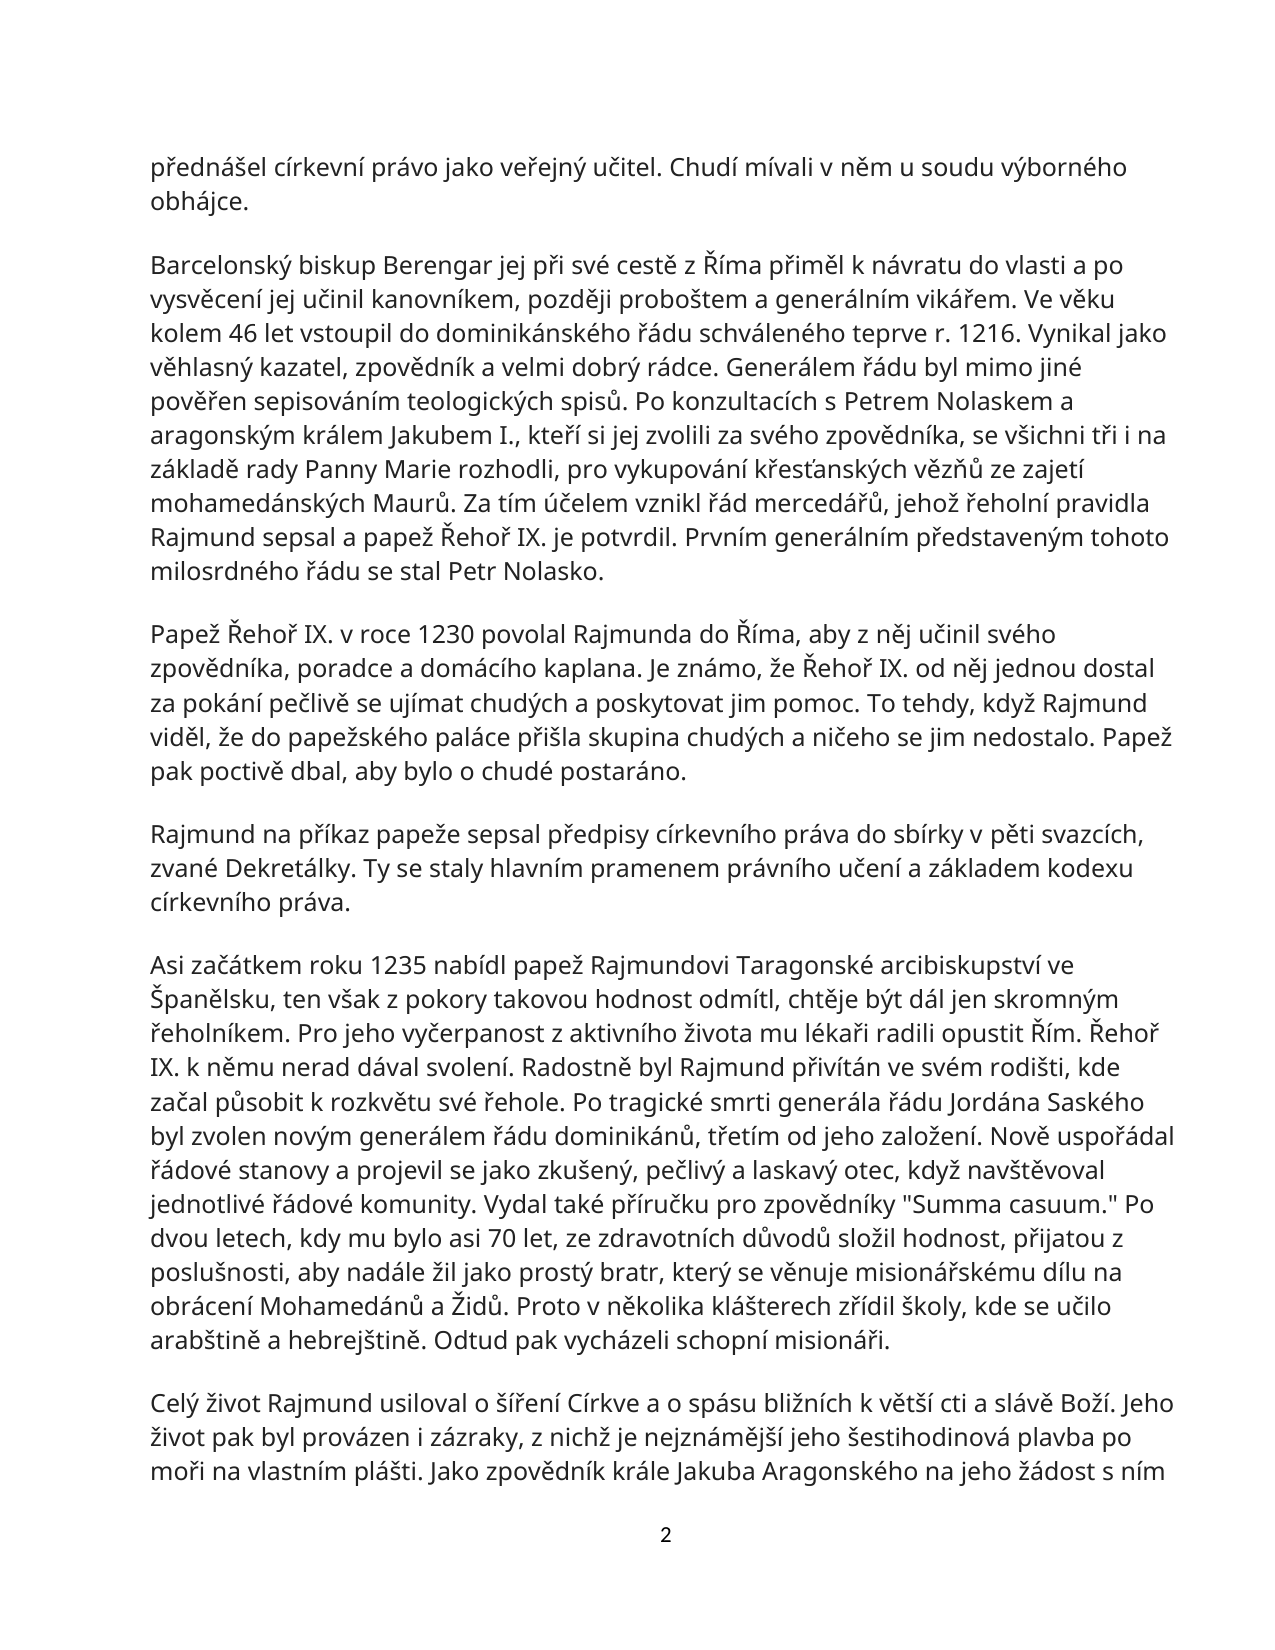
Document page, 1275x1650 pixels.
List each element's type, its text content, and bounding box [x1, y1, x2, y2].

text Barcelonský biskup Berengar jej při své cestě z Říma přiměl k návratu do vlasti a po vysvěcení jej učinil kanovníkem, později proboštem a generálním vikářem. Ve věku kolem 46 let vstoupil do dominikánského řádu schváleného teprve r. 1216. Vynikal jako věhlasný kazatel, zpovědník a velmi dobrý rádce. Generálem řádu byl mimo jiné pověřen sepisováním teologických spisů. Po konzultacích s Petrem Nolaskem a aragonským králem Jakubem I., kteří si jej zvolili za svého zpovědníka, se všichni tři i na základě rady Panny Marie rozhodli, pro vykupování křesťanských vězňů ze zajetí mohamedánských Maurů. Za tím účelem vznikl řád mercedářů, jehož řeholní pravidla Rajmund sepsal a papež Řehoř IX. je potvrdil. Prvním generálním představeným tohoto milosrdného řádu se stal Petr Nolasko. [150, 247, 1181, 588]
text Asi začátkem roku 1235 nabídl papež Rajmundovi Taragonské arcibiskupství ve Španělsku, ten však z pokory takovou hodnost odmítl, chtěje být dál jen skromným řeholníkem. Pro jeho vyčerpanost z aktivního života mu lékaři radili opustit Řím. Řehoř IX. k němu nerad dával svolení. Radostně byl Rajmund přivítán ve svém rodišti, kde začal působit k rozkvětu své řehole. Po tragické smrti generála řádu Jordána Saského byl zvolen novým generálem řádu dominikánů, třetím od jeho založení. Nově uspořádal řádové stanovy a projevil se jako zkušený, pečlivý a laskavý otec, když navštěvoval jednotlivé řádové komunity. Vydal také příručku pro zpovědníky "Summa casuum." Po dvou letech, kdy mu bylo asi 70 let, ze zdravotních důvodů složil hodnost, přijatou z poslušnosti, aby nadále žil jako prostý bratr, který se věnuje misionářskému dílu na obrácení Mohamedánů a Židů. Proto v několika klášterech zřídil školy, kde se učilo arabštině a hebrejštině. Odtud pak vycházeli schopní misionáři. [150, 948, 1181, 1357]
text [150, 1386, 1181, 1488]
text Rajmund na příkaz papeže sepsal předpisy církevního práva do sbírky v pěti svazcích, zvané Dekretálky. Ty se staly hlavním pramenem právního učení a základem kodexu církevního práva. [150, 817, 1181, 919]
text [150, 150, 1181, 218]
text Papež Řehoř IX. v roce 1230 povolal Rajmunda do Říma, aby z něj učinil svého zpovědníka, poradce a domácího kaplana. Je známo, že Řehoř IX. od něj jednou dostal za pokání pečlivě se ujímat chudých a poskytovat jim pomoc. To tehdy, když Rajmund viděl, že do papežského paláce přišla skupina chudých a ničeho se jim nedostalo. Papež pak poctivě dbal, aby bylo o chudé postaráno. [150, 617, 1181, 787]
